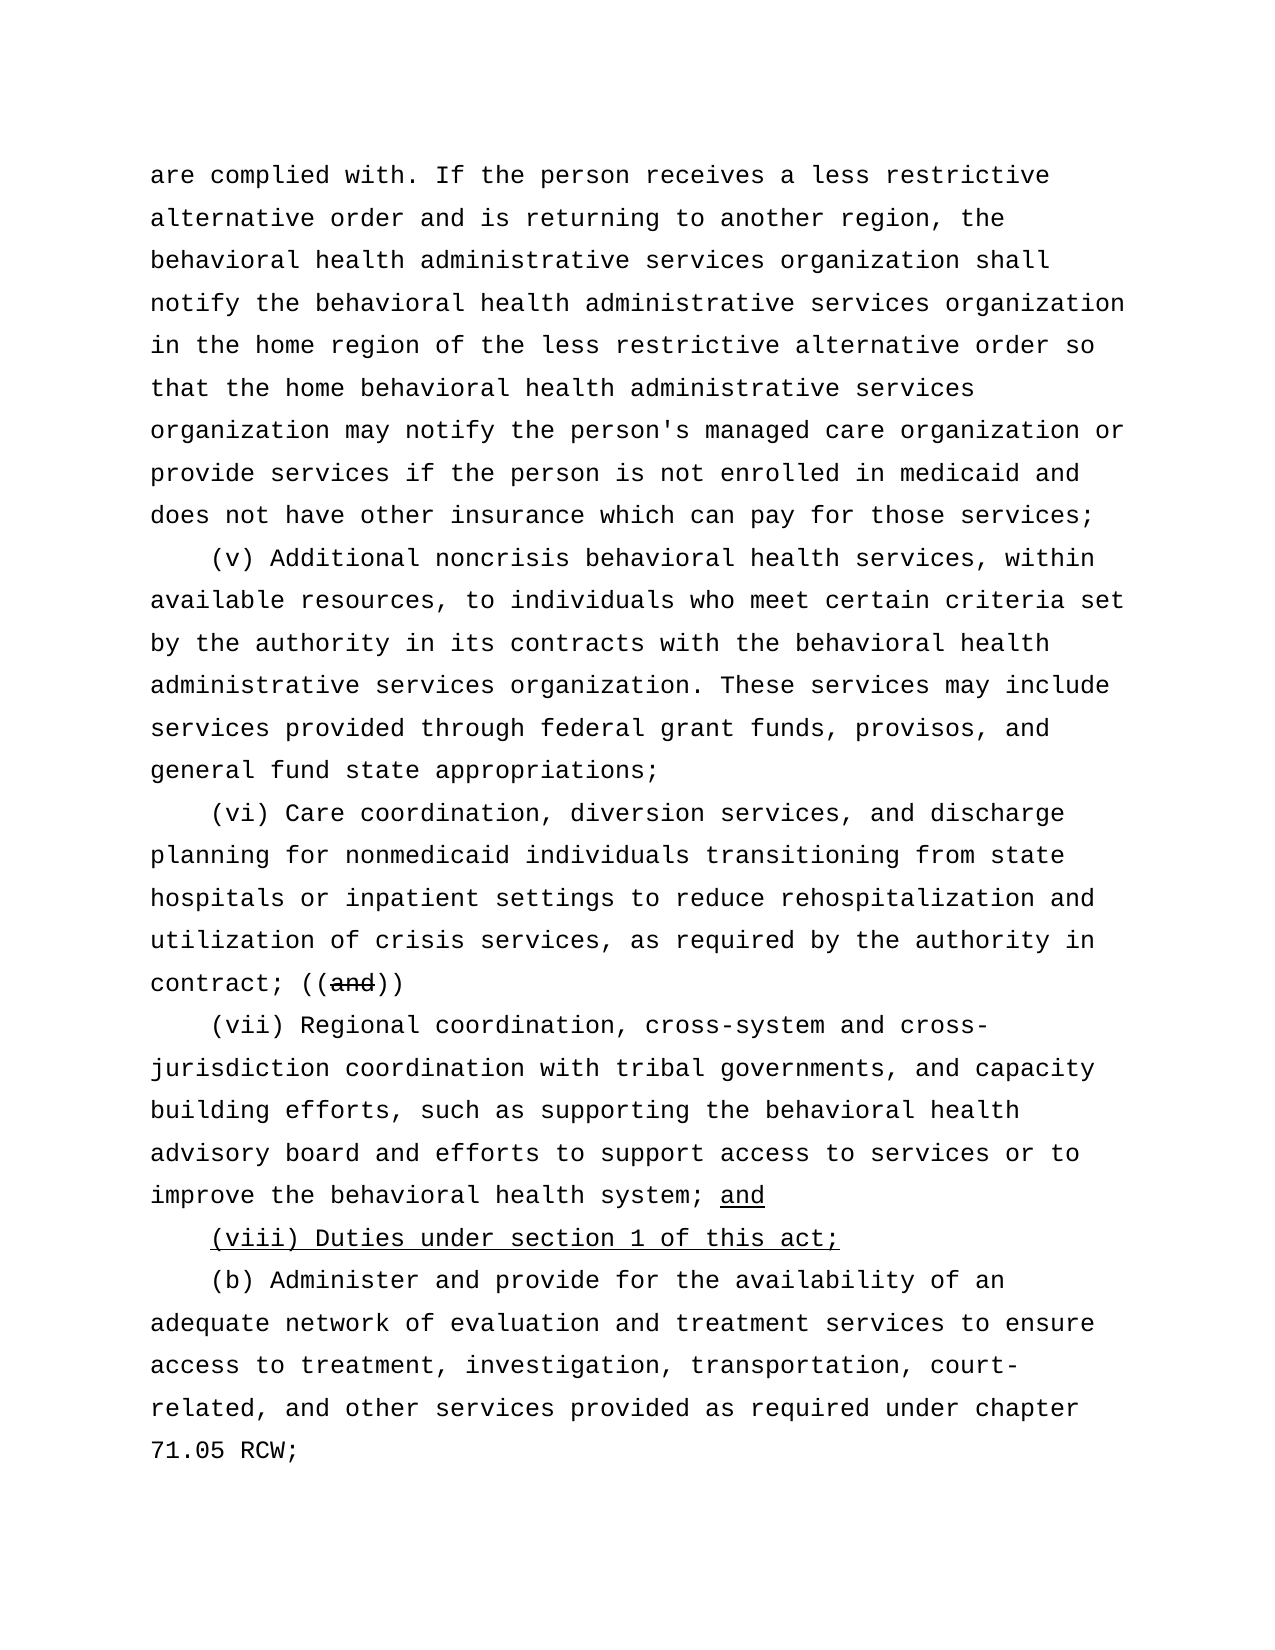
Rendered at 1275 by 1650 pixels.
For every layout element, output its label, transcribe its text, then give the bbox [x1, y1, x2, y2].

text (vii) Regional coordination, cross-system and cross-jurisdiction coordination with tribal governments, and capacity building efforts, such as supporting the behavioral health advisory board and efforts to support access to services or to improve the behavioral health system; and [150, 1000, 1125, 1212]
text (b) Administer and provide for the availability of an adequate network of evaluation and treatment services to ensure access to treatment, investigation, transportation, court-related, and other services provided as required under chapter 71.05 RCW; [150, 1255, 1125, 1467]
text (v) Additional noncrisis behavioral health services, within available resources, to individuals who meet certain criteria set by the authority in its contracts with the behavioral health administrative services organization. These services may include services provided through federal grant funds, provisos, and general fund state appropriations; [150, 532, 1125, 787]
text (viii) Duties under section 1 of this act; [150, 1212, 1125, 1255]
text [150, 150, 1125, 532]
text (vi) Care coordination, diversion services, and discharge planning for nonmedicaid individuals transitioning from state hospitals or inpatient settings to reduce rehospitalization and utilization of crisis services, as required by the authority in contract; ((and)) [150, 787, 1125, 1000]
